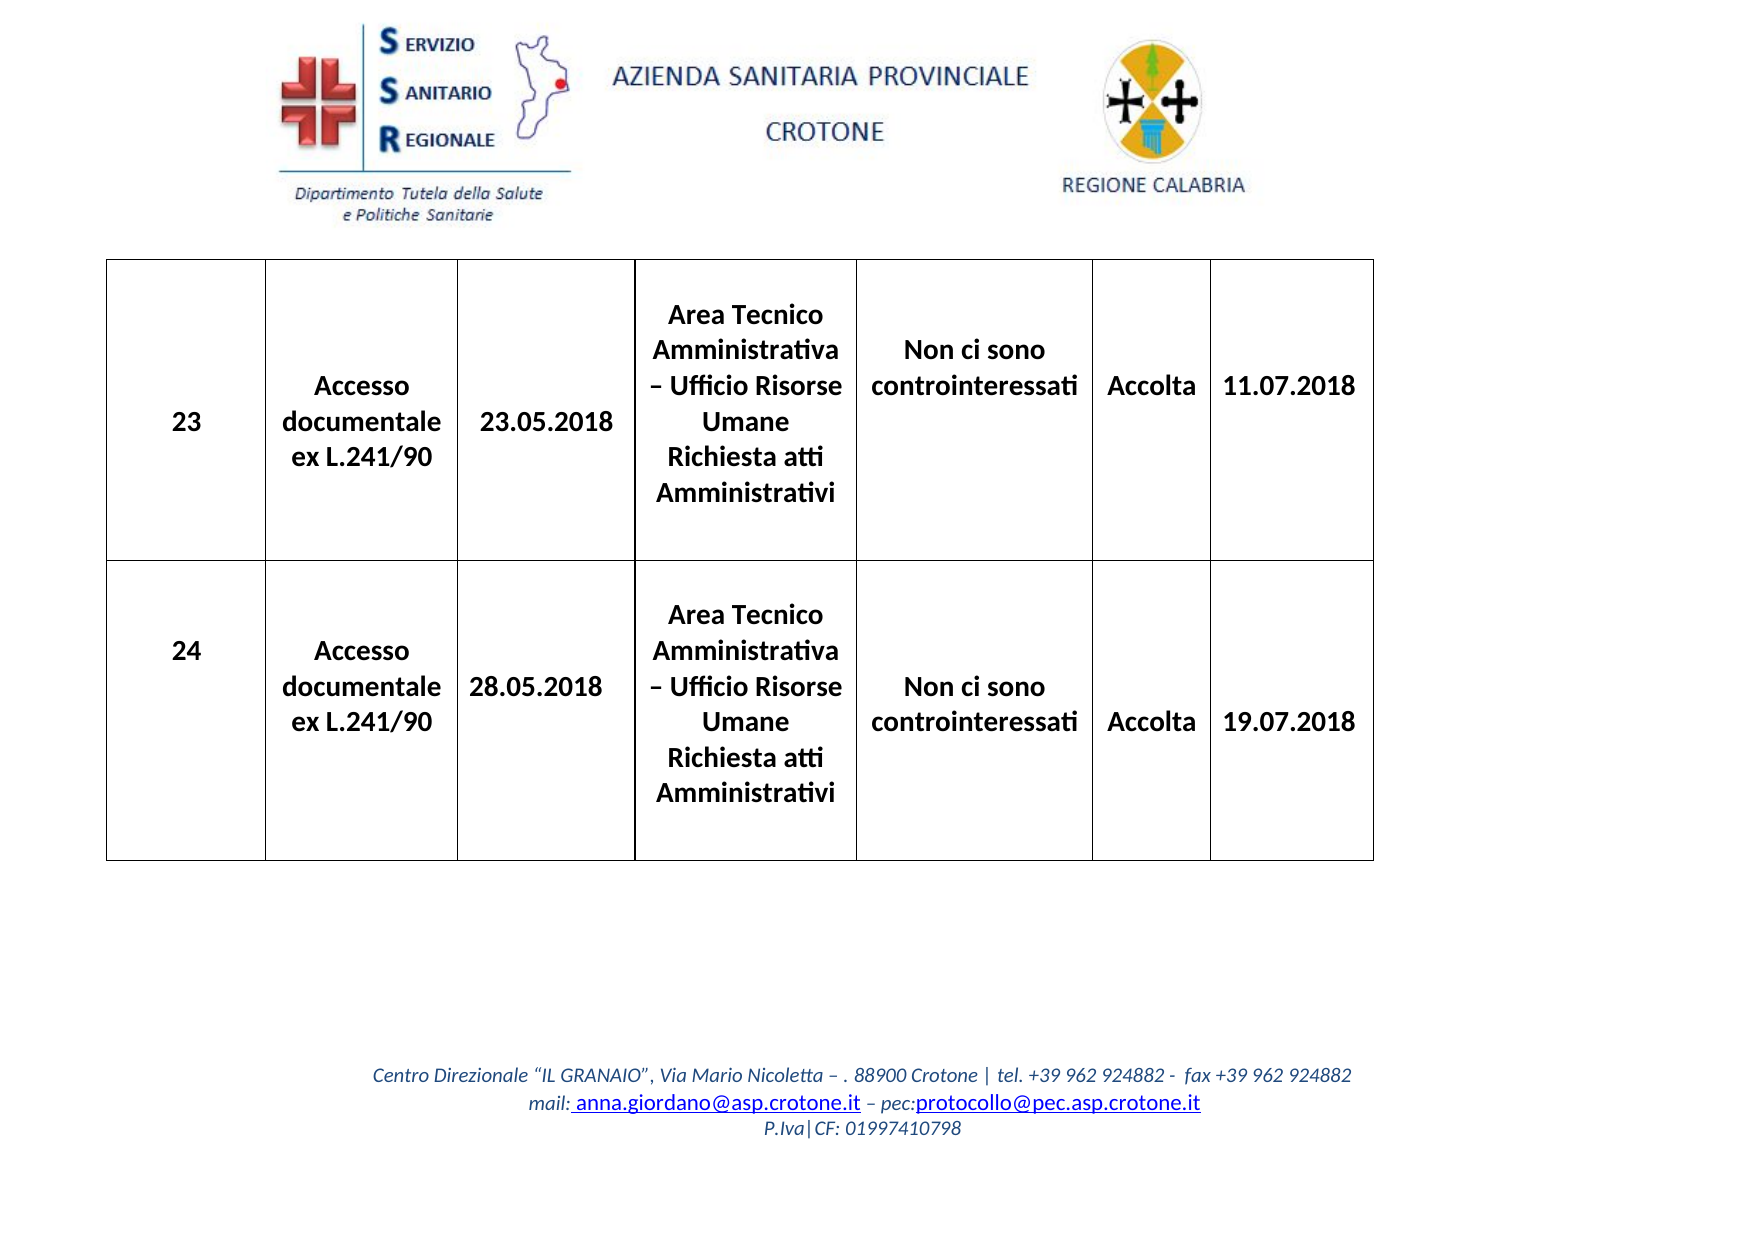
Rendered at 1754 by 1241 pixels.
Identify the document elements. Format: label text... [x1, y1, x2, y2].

picture [265, 0, 1269, 235]
table_cell 28.05.2018 [458, 561, 634, 860]
table_cell Accesso documentale ex L.241/90 [266, 561, 457, 860]
table_cell Non ci sono controinteressati [857, 561, 1092, 860]
table_cell Area Tecnico Amministrativa – Ufficio Risorse Umane Richiesta atti Amministrativi [636, 561, 856, 860]
table_cell Area Tecnico Amministrativa – Ufficio Risorse Umane Richiesta atti Amministrativi [636, 260, 856, 560]
table_cell 24 [107, 561, 265, 860]
table_cell Non ci sono controinteressati [857, 260, 1092, 560]
table_cell Accolta [1093, 561, 1210, 860]
table_cell Accesso documentale ex L.241/90 [266, 260, 457, 560]
table_cell Accolta [1093, 260, 1210, 560]
table_cell 11.07.2018 [1211, 260, 1373, 560]
table_cell 19.07.2018 [1211, 561, 1373, 860]
table_cell 23 [107, 260, 265, 560]
table_cell 23.05.2018 [458, 260, 634, 560]
